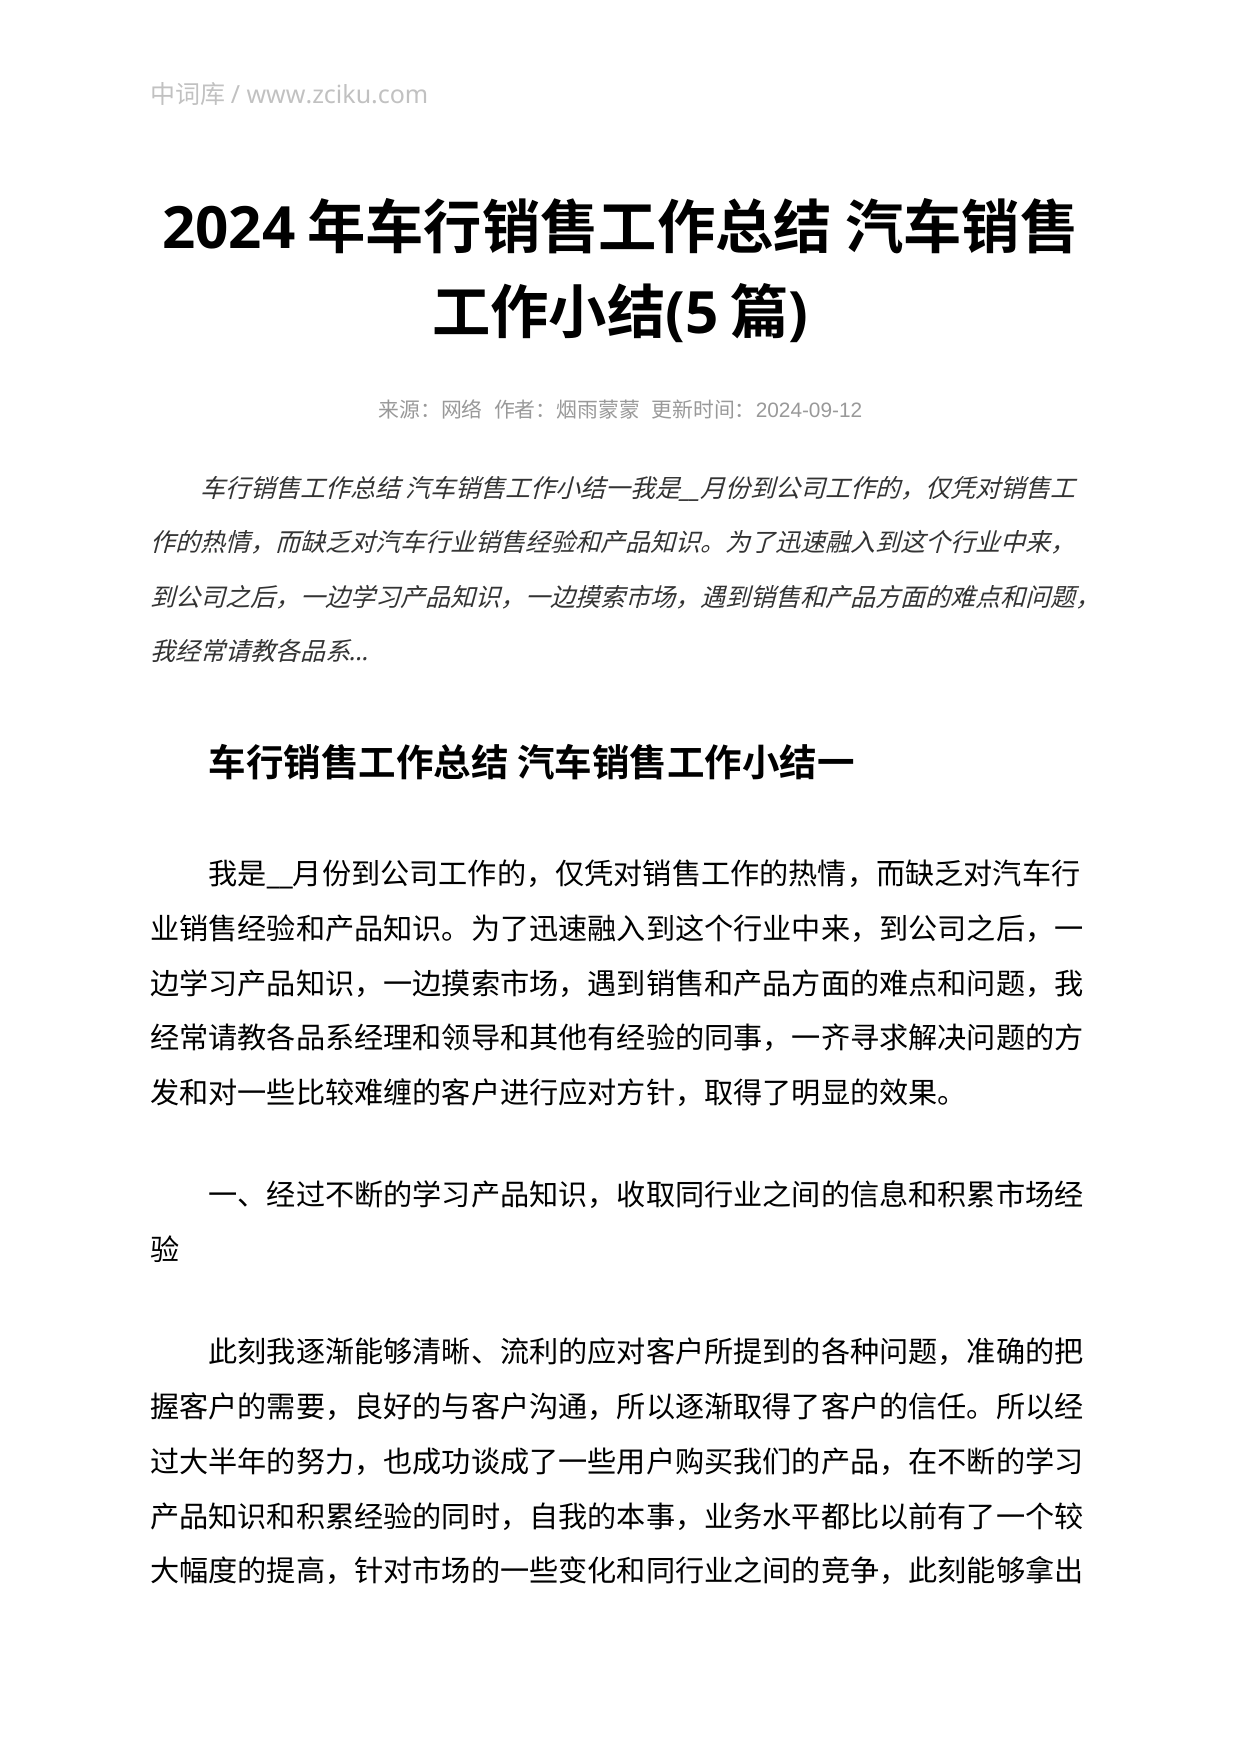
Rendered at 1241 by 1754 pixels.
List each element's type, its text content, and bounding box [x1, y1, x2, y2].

text 一、经过不断的学习产品知识，收取同行业之间的信息和积累市场经验 [150, 1172, 1090, 1269]
text 车行销售工作总结 汽车销售工作小结一 [150, 733, 1090, 787]
text 来源：网络 作者：烟雨蒙蒙 更新时间：2024-09-12 [150, 398, 1090, 422]
text 我是__月份到公司工作的，仅凭对销售工作的热情，而缺乏对汽车行业销售经验和产品知识。为了迅速融入到这个行业中来，到公司之后，一边学习产品知识，一边摸索市场，遇到销售和产品方面的难点和问题，我经常请教各品系经理和领导和其他有经验的同事，一齐寻求解决问题的方发和对一些比较难缠的客户进行应对方针，取得了明显的效果。 [150, 850, 1090, 1112]
subtitle 2024年车行销售工作总结 汽车销售工作小结(5篇) [150, 181, 1090, 351]
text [150, 1328, 1090, 1590]
text 车行销售工作总结 汽车销售工作小结一我是__月份到公司工作的，仅凭对销售工作的热情，而缺乏对汽车行业销售经验和产品知识。为了迅速融入到这个行业中来，到公司之后，一边学习产品知识，一边摸索市场，遇到销售和产品方面的难点和问题，我经常请教各品系... [150, 468, 1090, 668]
